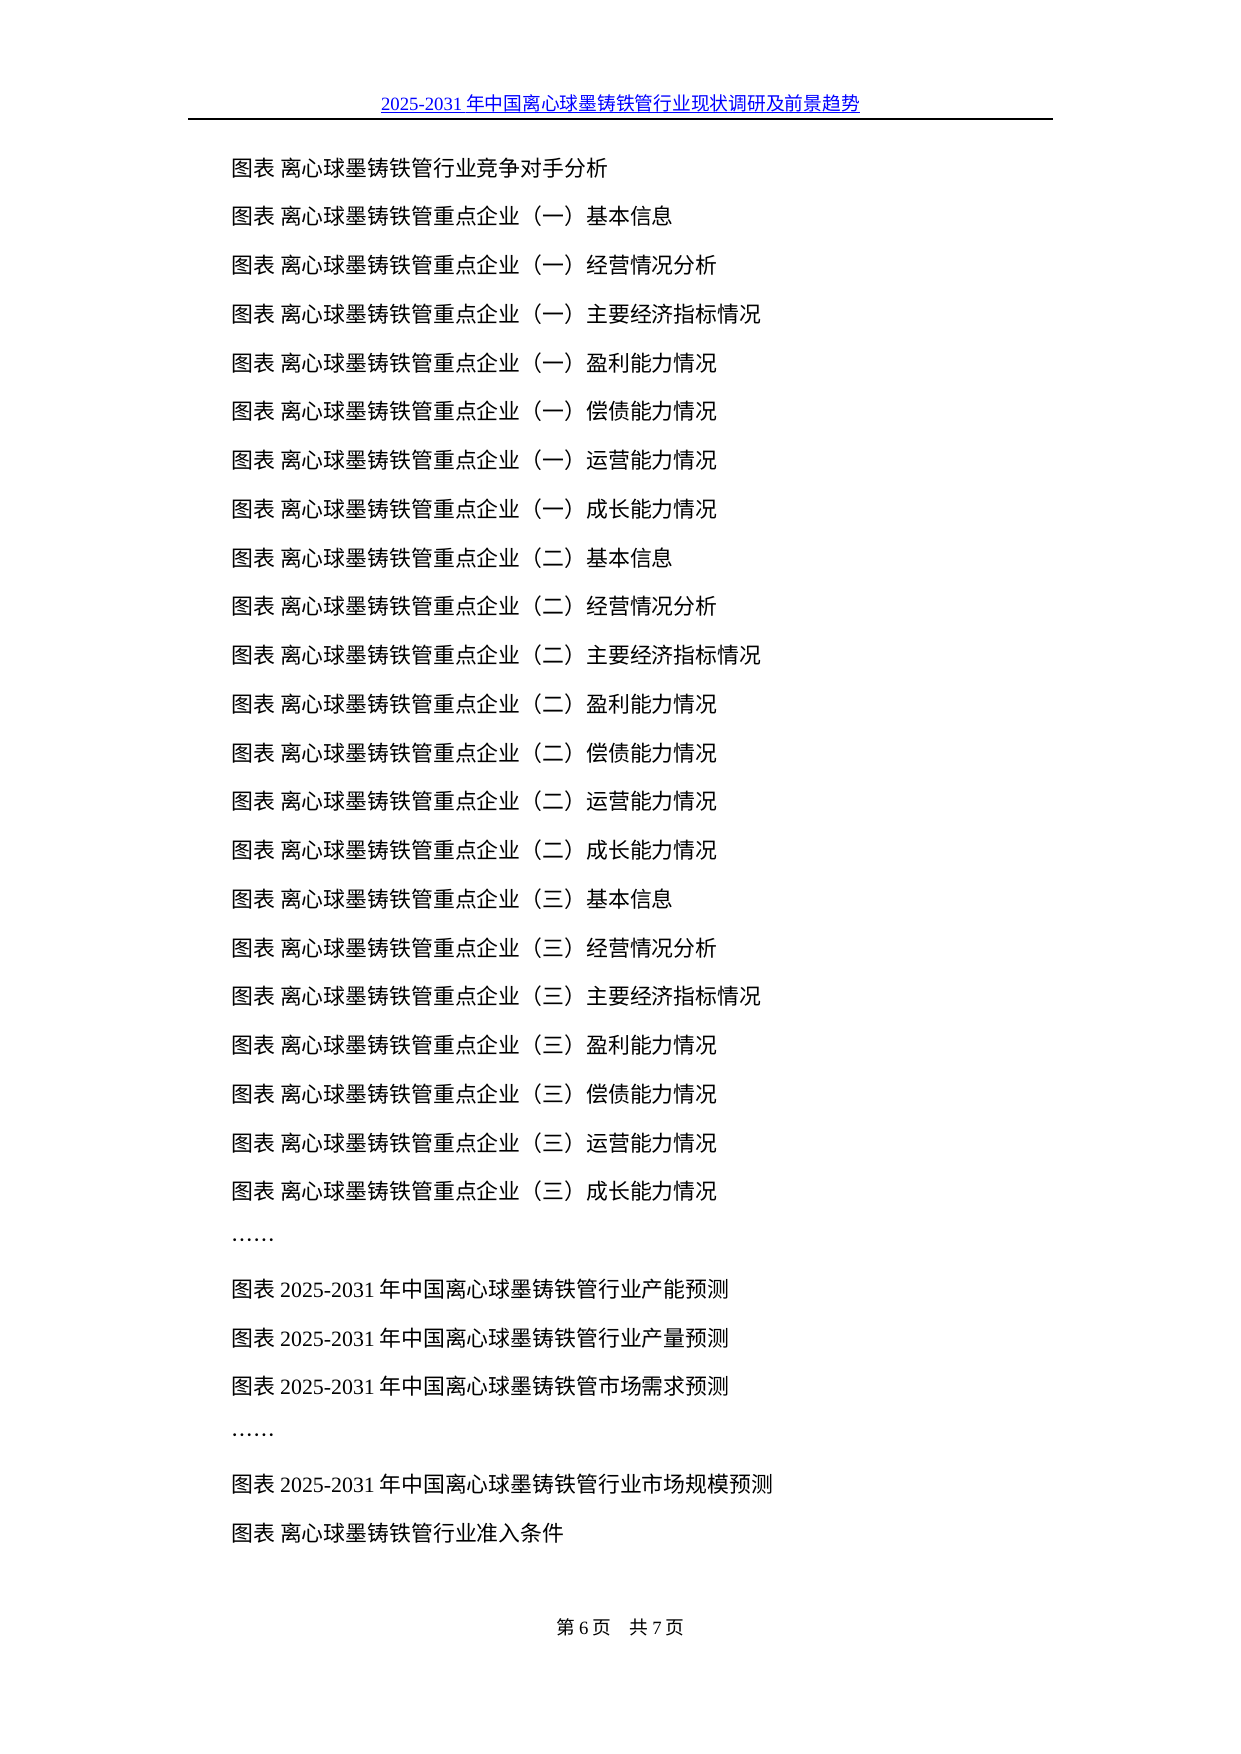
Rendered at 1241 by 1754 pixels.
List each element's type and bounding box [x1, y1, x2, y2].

text [187, 150, 1053, 1548]
